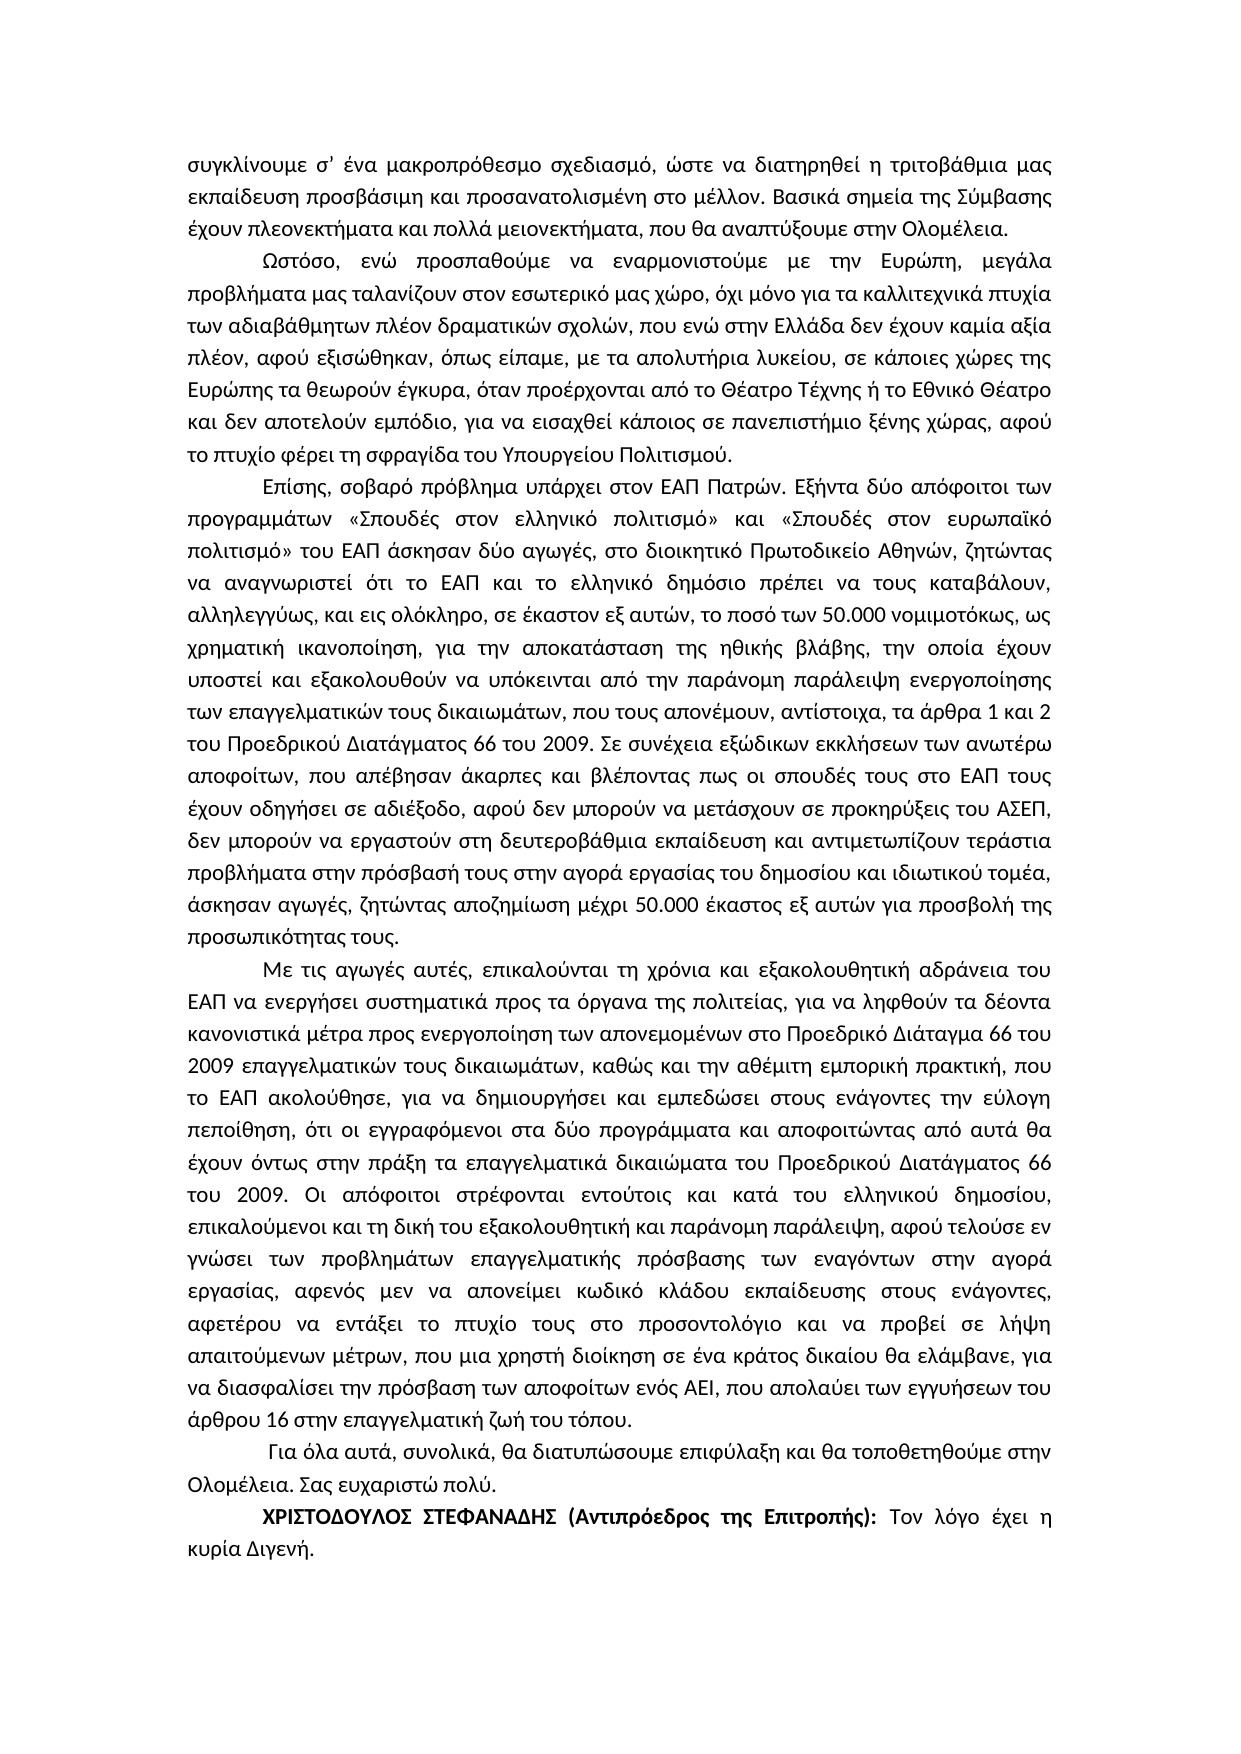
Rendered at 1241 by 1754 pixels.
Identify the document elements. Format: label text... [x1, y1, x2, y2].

text Ωστόσο, ενώ προσπαθούμε να εναρμονιστούμε με την Ευρώπη, μεγάλα προβλήματα μας ταλανίζουν στον εσωτερικό μας χώρο, όχι μόνο για τα καλλιτεχνικά πτυχία των αδιαβάθμητων πλέον δραματικών σχολών, που ενώ στην Ελλάδα δεν έχουν καμία αξία πλέον, αφού εξισώθηκαν, όπως είπαμε, με τα απολυτήρια λυκείου, σε κάποιες χώρες της Ευρώπης τα θεωρούν έγκυρα, όταν προέρχονται από το Θέατρο Τέχνης ή το Εθνικό Θέατρο και δεν αποτελούν εμπόδιο, για να εισαχθεί κάποιος σε πανεπιστήμιο ξένης χώρας, αφού το πτυχίο φέρει τη σφραγίδα του Υπουργείου Πολιτισμού. [187, 247, 1053, 468]
text Για όλα αυτά, συνολικά, θα διατυπώσουμε επιφύλαξη και θα τοποθετηθούμε στην Ολομέλεια. Σας ευχαριστώ πολύ. [187, 1437, 1053, 1498]
text ΧΡΙΣΤΟΔΟΥΛΟΣ ΣΤΕΦΑΝΑΔΗΣ (Αντιπρόεδρος της Επιτροπής): Τον λόγο έχει η κυρία Διγενή. [187, 1502, 1053, 1562]
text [187, 150, 1053, 242]
text Επίσης, σοβαρό πρόβλημα υπάρχει στον ΕΑΠ Πατρών. Εξήντα δύο απόφοιτοι των προγραμμάτων «Σπουδές στον ελληνικό πολιτισμό» και «Σπουδές στον ευρωπαϊκό πολιτισμό» του ΕΑΠ άσκησαν δύο αγωγές, στο διοικητικό Πρωτοδικείο Αθηνών, ζητώντας να αναγνωριστεί ότι το ΕΑΠ και το ελληνικό δημόσιο πρέπει να τους καταβάλουν, αλληλεγγύως, και εις ολόκληρο, σε έκαστον εξ αυτών, το ποσό των 50.000 νομιμοτόκως, ως χρηματική ικανοποίηση, για την αποκατάσταση της ηθικής βλάβης, την οποία έχουν υποστεί και εξακολουθούν να υπόκεινται από την παράνομη παράλειψη ενεργοποίησης των επαγγελματικών τους δικαιωμάτων, που τους απονέμουν, αντίστοιχα, τα άρθρα 1 και 2 του Προεδρικού Διατάγματος 66 του 2009. Σε συνέχεια εξώδικων εκκλήσεων των ανωτέρω αποφοίτων, που απέβησαν άκαρπες και βλέποντας πως οι σπουδές τους στο ΕΑΠ τους έχουν οδηγήσει σε αδιέξοδο, αφού δεν μπορούν να μετάσχουν σε προκηρύξεις του ΑΣΕΠ, δεν μπορούν να εργαστούν στη δευτεροβάθμια εκπαίδευση και αντιμετωπίζουν τεράστια προβλήματα στην πρόσβασή τους στην αγορά εργασίας του δημοσίου και ιδιωτικού τομέα, άσκησαν αγωγές, ζητώντας αποζημίωση μέχρι 50.000 έκαστος εξ αυτών για προσβολή της προσωπικότητας τους. [187, 472, 1053, 951]
text Με τις αγωγές αυτές, επικαλούνται τη χρόνια και εξακολουθητική αδράνεια του ΕΑΠ να ενεργήσει συστηματικά προς τα όργανα της πολιτείας, για να ληφθούν τα δέοντα κανονιστικά μέτρα προς ενεργοποίηση των απονεμομένων στο Προεδρικό Διάταγμα 66 του 2009 επαγγελματικών τους δικαιωμάτων, καθώς και την αθέμιτη εμπορική πρακτική, που το ΕΑΠ ακολούθησε, για να δημιουργήσει και εμπεδώσει στους ενάγοντες την εύλογη πεποίθηση, ότι οι εγγραφόμενοι στα δύο προγράμματα και αποφοιτώντας από αυτά θα έχουν όντως στην πράξη τα επαγγελματικά δικαιώματα του Προεδρικού Διατάγματος 66 του 2009. Οι απόφοιτοι στρέφονται εντούτοις και κατά του ελληνικού δημοσίου, επικαλούμενοι και τη δική του εξακολουθητική και παράνομη παράλειψη, αφού τελούσε εν γνώσει των προβλημάτων επαγγελματικής πρόσβασης των εναγόντων στην αγορά εργασίας, αφενός μεν να απονείμει κωδικό κλάδου εκπαίδευσης στους ενάγοντες, αφετέρου να εντάξει το πτυχίο τους στο προσοντολόγιο και να προβεί σε λήψη απαιτούμενων μέτρων, που μια χρηστή διοίκηση σε ένα κράτος δικαίου θα ελάμβανε, για να διασφαλίσει την πρόσβαση των αποφοίτων ενός ΑΕΙ, που απολαύει των εγγυήσεων του άρθρου 16 στην επαγγελματική ζωή του τόπου. [187, 955, 1053, 1433]
